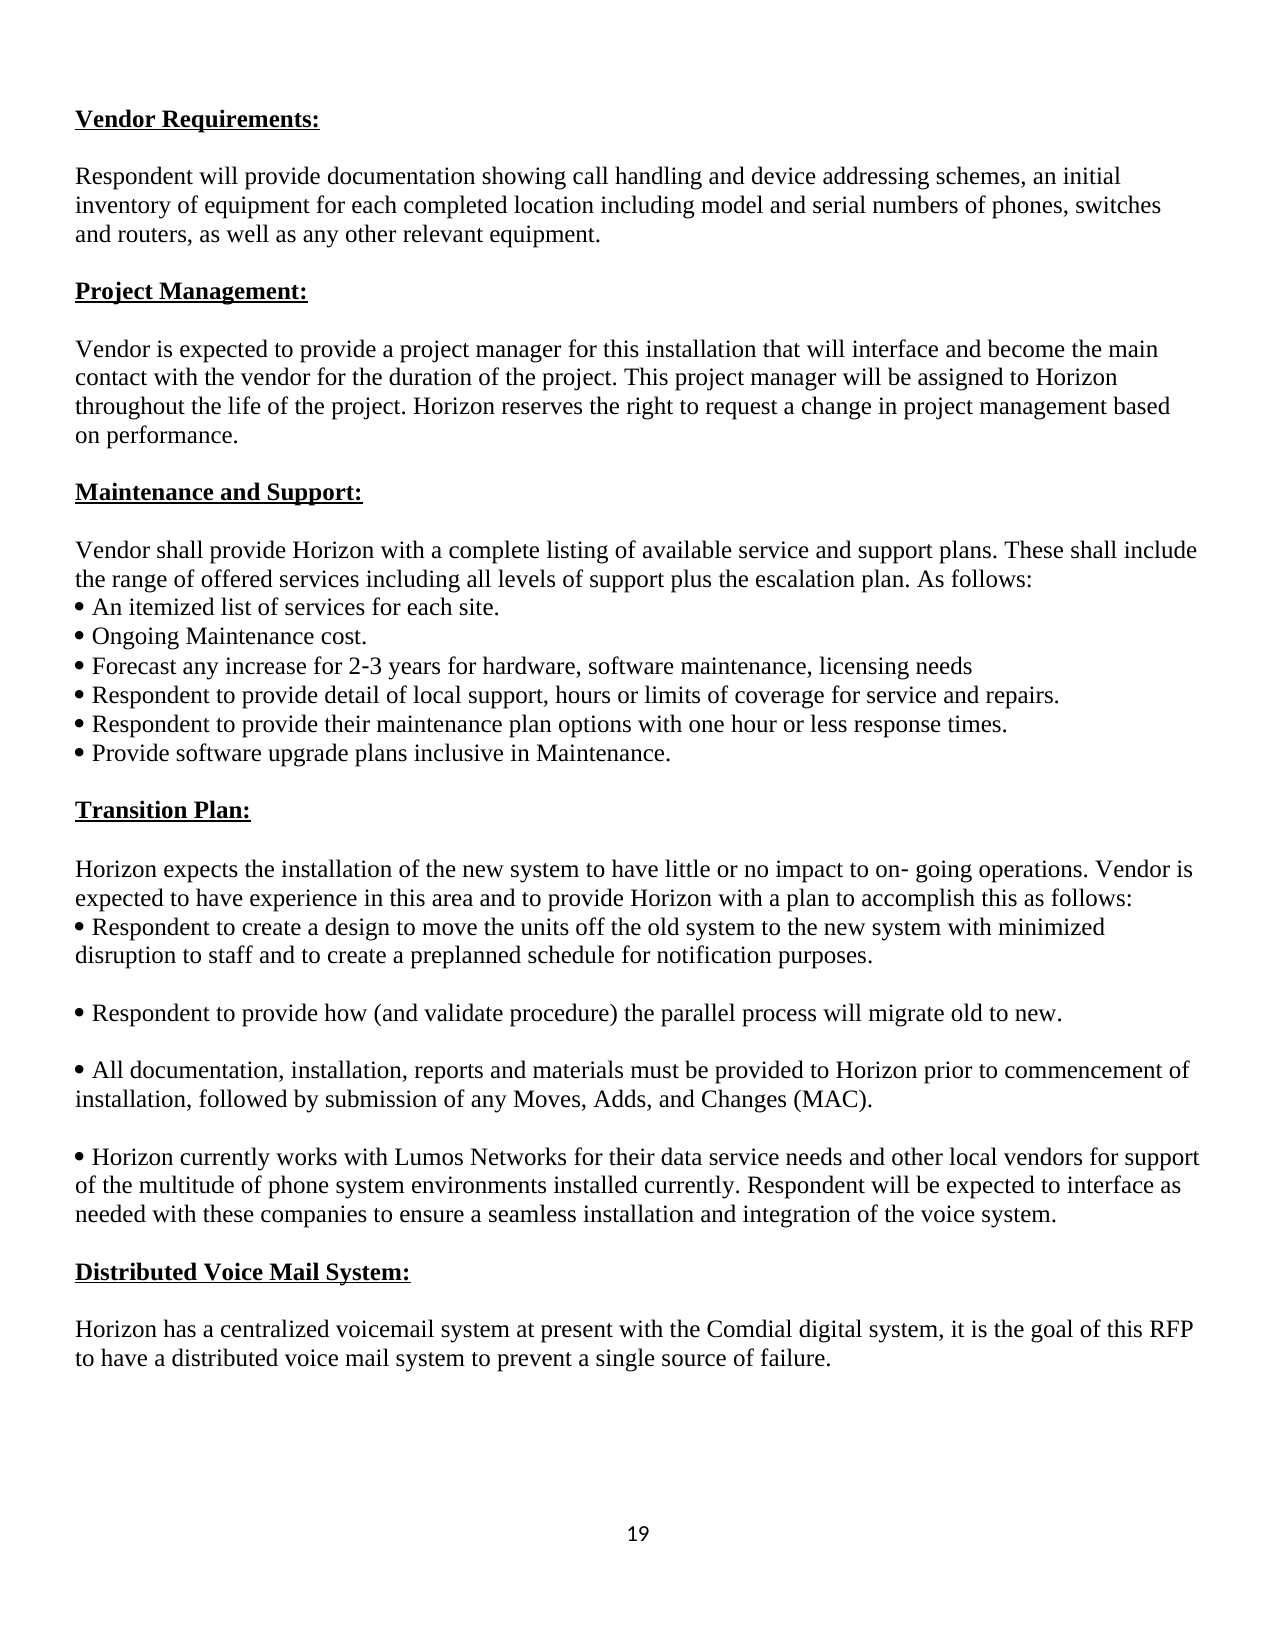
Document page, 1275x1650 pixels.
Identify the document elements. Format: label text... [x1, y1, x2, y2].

text Respondent to provide detail of local support, hours or limits of coverage for service and repairs. [75, 680, 1200, 709]
text Horizon currently works with Lumos Networks for their data service needs and other local vendors for support of the multitude of phone system environments installed currently. Respondent will be expected to interface as needed with these companies to ensure a seamless installation and integration of the voice system. [75, 1142, 1200, 1228]
text Horizon expects the installation of the new system to have little or no impact to on‐ going operations. Vendor is expected to have experience in this area and to provide Horizon with a plan to accomplish this as follows: [75, 853, 1200, 912]
text Distributed Voice Mail System: [75, 1257, 1200, 1285]
text Respondent will provide documentation showing call handling and device addressing schemes, an initial inventory of equipment for each completed location including model and serial numbers of phones, switches and routers, as well as any other relevant equipment. [75, 161, 1200, 247]
text Horizon has a centralized voicemail system at present with the Comdial digital system, it is the goal of this RFP to have a distributed voice mail system to prevent a single source of failure. [75, 1314, 1200, 1372]
text Ongoing Maintenance cost. [75, 621, 1200, 650]
text Vendor Requirements: [75, 104, 1200, 132]
text Respondent to provide their maintenance plan options with one hour or less response times. [75, 709, 1200, 738]
text Transition Plan: [75, 795, 1200, 824]
text Provide software upgrade plans inclusive in Maintenance. [75, 738, 1200, 766]
text Vendor is expected to provide a project manager for this installation that will interface and become the main contact with the vendor for the duration of the project. This project manager will be assigned to Horizon throughout the life of the project. Horizon reserves the right to request a change in project management based on performance. [75, 334, 1200, 449]
text Maintenance and Support: [75, 477, 1200, 506]
text Respondent to create a design to move the units off the old system to the new system with minimized disruption to staff and to create a preplanned schedule for notification purposes. [75, 912, 1200, 969]
text All documentation, installation, reports and materials must be provided to Horizon prior to commencement of installation, followed by submission of any Moves, Adds, and Changes (MAC). [75, 1055, 1200, 1113]
text Respondent to provide how (and validate procedure) the parallel process will migrate old to new. [75, 998, 1200, 1027]
text Vendor shall provide Horizon with a complete listing of available service and support plans. These shall include the range of offered services including all levels of support plus the escalation plan. As follows: [75, 535, 1200, 592]
text An itemized list of services for each site. [75, 592, 1200, 621]
text Forecast any increase for 2‐3 years for hardware, software maintenance, licensing needs [75, 650, 1200, 680]
text Project Management: [75, 276, 1200, 305]
